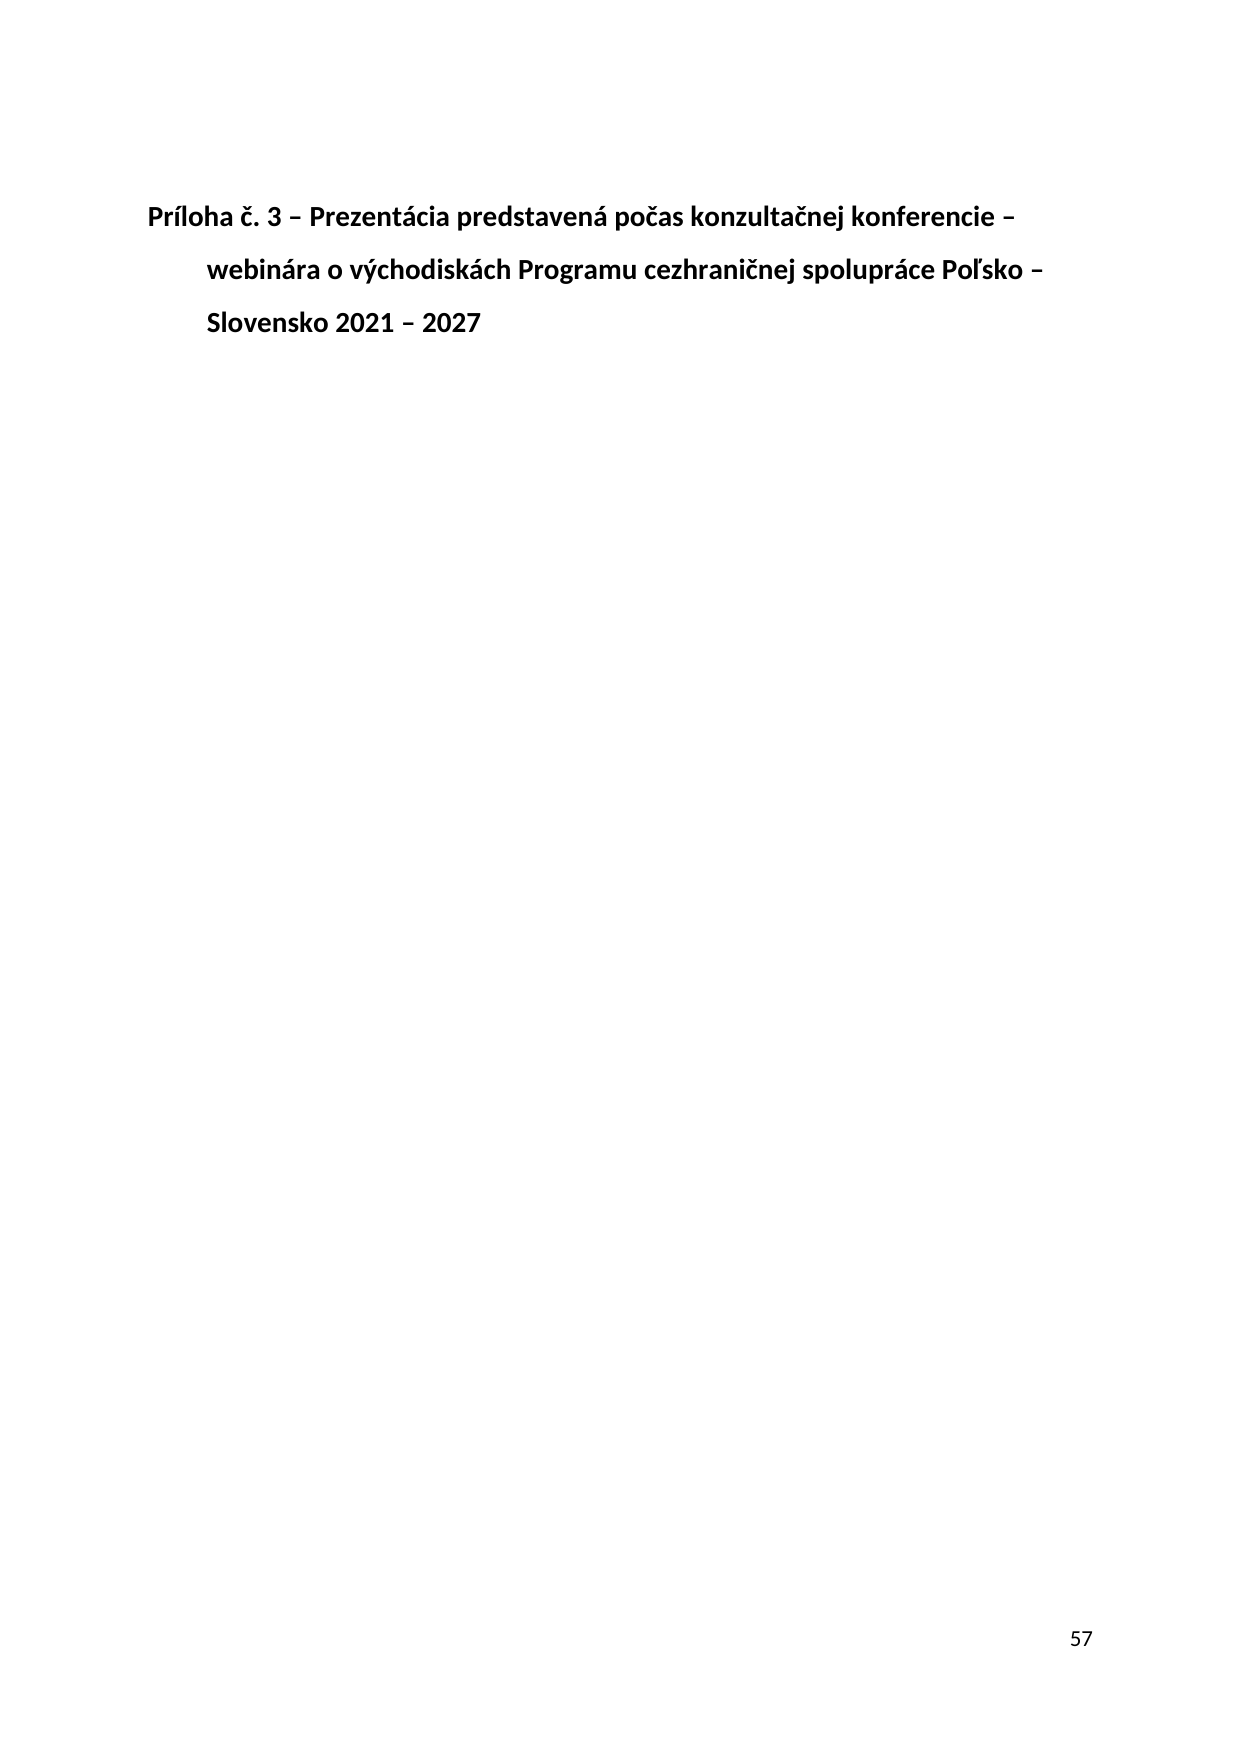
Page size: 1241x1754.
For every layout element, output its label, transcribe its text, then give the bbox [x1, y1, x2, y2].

subtitle Príloha č. 3 – Prezentácia predstavená počas konzultačnej konferencie – webinára o východiskách Programu cezhraničnej spolupráce Poľsko – Slovensko 2021 – 2027 [148, 198, 1093, 340]
